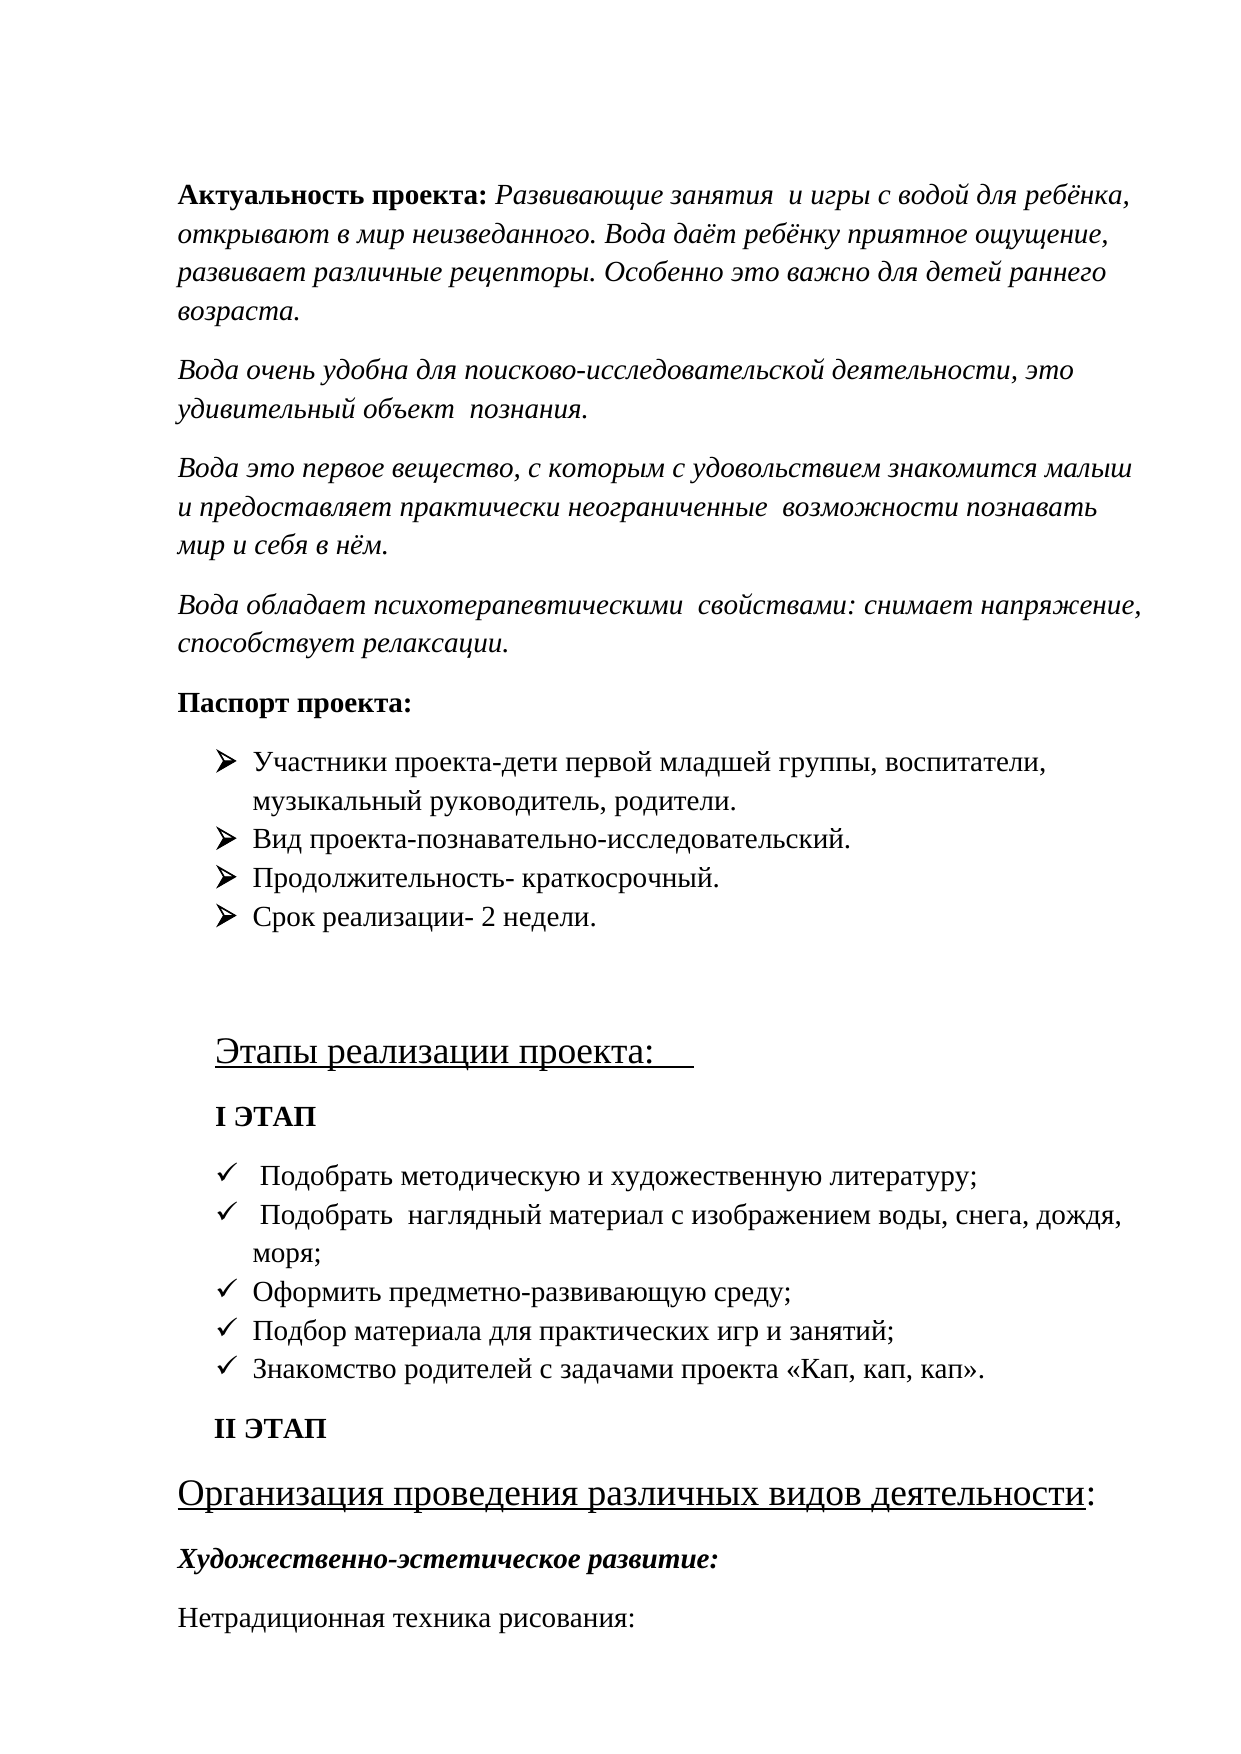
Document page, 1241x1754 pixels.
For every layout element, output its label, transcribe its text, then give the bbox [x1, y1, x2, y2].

list Срок реализации- 2 недели. [215, 899, 1152, 932]
text Вода это первое вещество, с которым с удовольствием знакомится малыш и предоставляет практически неограниченные возможности познавать мир и себя в нём. [177, 450, 1152, 561]
list Подобрать наглядный материал с изображением воды, снега, дождя, моря; [215, 1197, 1152, 1269]
text Этапы реализации проекта: [177, 1028, 1152, 1072]
text I ЭТАП [177, 1099, 1152, 1132]
text Вода обладает психотерапевтическими свойствами: снимает напряжение, способствует релаксации. [177, 587, 1152, 659]
list Участники проекта-дети первой младшей группы, воспитатели, музыкальный руководитель, родители. [215, 744, 1152, 816]
text Нетрадиционная техника рисования: [177, 1600, 1152, 1634]
text Вода очень удобна для поисково-исследовательской деятельности, это удивительный объект познания. [177, 352, 1152, 424]
list Подбор материала для практических игр и занятий; [215, 1313, 1152, 1346]
list Знакомство родителей с задачами проекта «Кап, кап, кап». [215, 1351, 1152, 1385]
list Вид проекта-познавательно-исследовательский. [215, 821, 1152, 855]
text Актуальность проекта: Развивающие занятия и игры с водой для ребёнка, открывают в мир неизведанного. Вода даёт ребёнку приятное ощущение, развивает различные рецепторы. Особенно это важно для детей раннего возраста. [177, 177, 1152, 327]
text Организация проведения различных видов деятельности: [177, 1470, 1152, 1513]
text Художественно-эстетическое развитие: [177, 1541, 1152, 1574]
list Оформить предметно-развивающую среду; [215, 1274, 1152, 1308]
text II ЭТАП [177, 1411, 1152, 1444]
text Паспорт проекта: [177, 685, 1152, 718]
list Подобрать методическую и художественную литературу; [215, 1158, 1152, 1192]
list Продолжительность- краткосрочный. [215, 860, 1152, 894]
